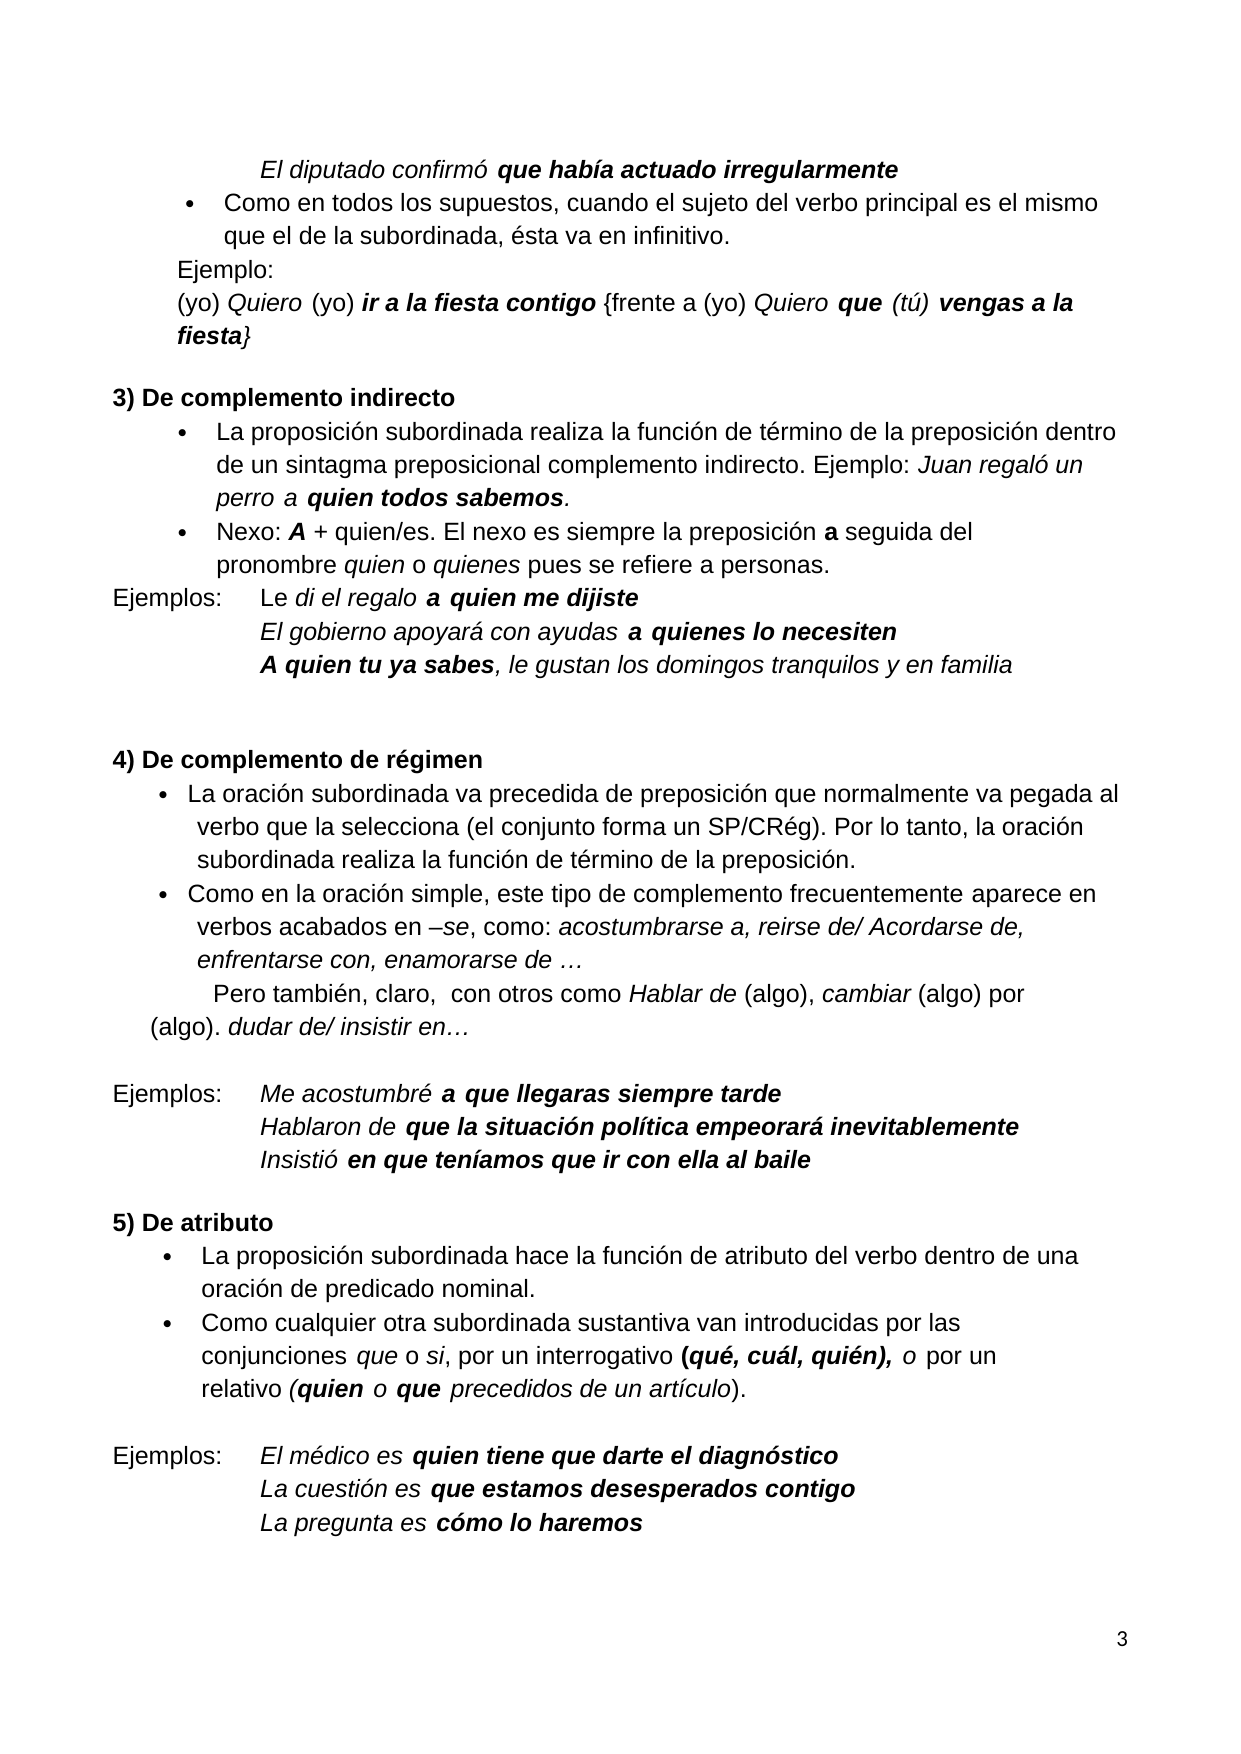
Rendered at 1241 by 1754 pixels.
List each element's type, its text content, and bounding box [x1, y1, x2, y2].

text El gobierno apoyará con ayudas a quienes lo necesiten [186, 612, 1128, 645]
text La cuestión es que estamos desesperados contigo [186, 1469, 1128, 1503]
text La pregunta es cómo lo haremos [186, 1503, 1128, 1536]
text 3) De complemento indirecto [112, 383, 1128, 412]
text Ejemplos: Me acostumbré a que llegaras siempre tarde [112, 1074, 1128, 1107]
text El diputado confirmó que había actuado irregularmente [260, 150, 1128, 183]
text A quien tu ya sabes, le gustan los domingos tranquilos y en familia [186, 645, 1128, 679]
text 4) De complemento de régimen [112, 745, 1128, 774]
list Como en la oración simple, este tipo de complemento frecuentemente aparece en verbos acabados en –se, como: acostumbrarse a, reirse de/ Acordarse de, enfrentarse con, enamorarse de … [159, 874, 1128, 974]
text Pero también, claro, con otros como Hablar de (algo), cambiar (algo) por (algo). dudar de/ insistir en… [150, 974, 1128, 1041]
list Nexo: A + quien/es. El nexo es siempre la preposición a seguida del pronombre quien o quienes pues se refiere a personas. [178, 512, 1128, 579]
text Hablaron de que la situación política empeorará inevitablemente [186, 1107, 1128, 1141]
text Ejemplos: Le di el regalo a quien me dijiste [112, 579, 1128, 612]
list Como en todos los supuestos, cuando el sujeto del verbo principal es el mismo que el de la subordinada, ésta va en infinitivo. [186, 183, 1128, 250]
text Ejemplos: El médico es quien tiene que darte el diagnóstico [112, 1436, 1128, 1469]
text 5) De atributo [112, 1207, 1128, 1236]
list La oración subordinada va precedida de preposición que normalmente va pegada al verbo que la selecciona (el conjunto forma un SP/CRég). Por lo tanto, la oración subordinada realiza la función de término de la preposición. [159, 774, 1128, 874]
list Como cualquier otra subordinada sustantiva van introducidas por las conjunciones que o si, por un interrogativo (qué, cuál, quién), o por un relativo (quien o que precedidos de un artículo). [164, 1303, 1128, 1403]
text Insistió en que teníamos que ir con ella al baile [186, 1141, 1128, 1174]
text (yo) Quiero (yo) ir a la fiesta contigo {frente a (yo) Quiero que (tú) vengas a la fiesta} [177, 283, 1128, 350]
text Ejemplo: [177, 250, 1128, 283]
list La proposición subordinada hace la función de atributo del verbo dentro de una oración de predicado nominal. [164, 1236, 1128, 1303]
list La proposición subordinada realiza la función de término de la preposición dentro de un sintagma preposicional complemento indirecto. Ejemplo: Juan regaló un perro a quien todos sabemos. [178, 412, 1128, 512]
